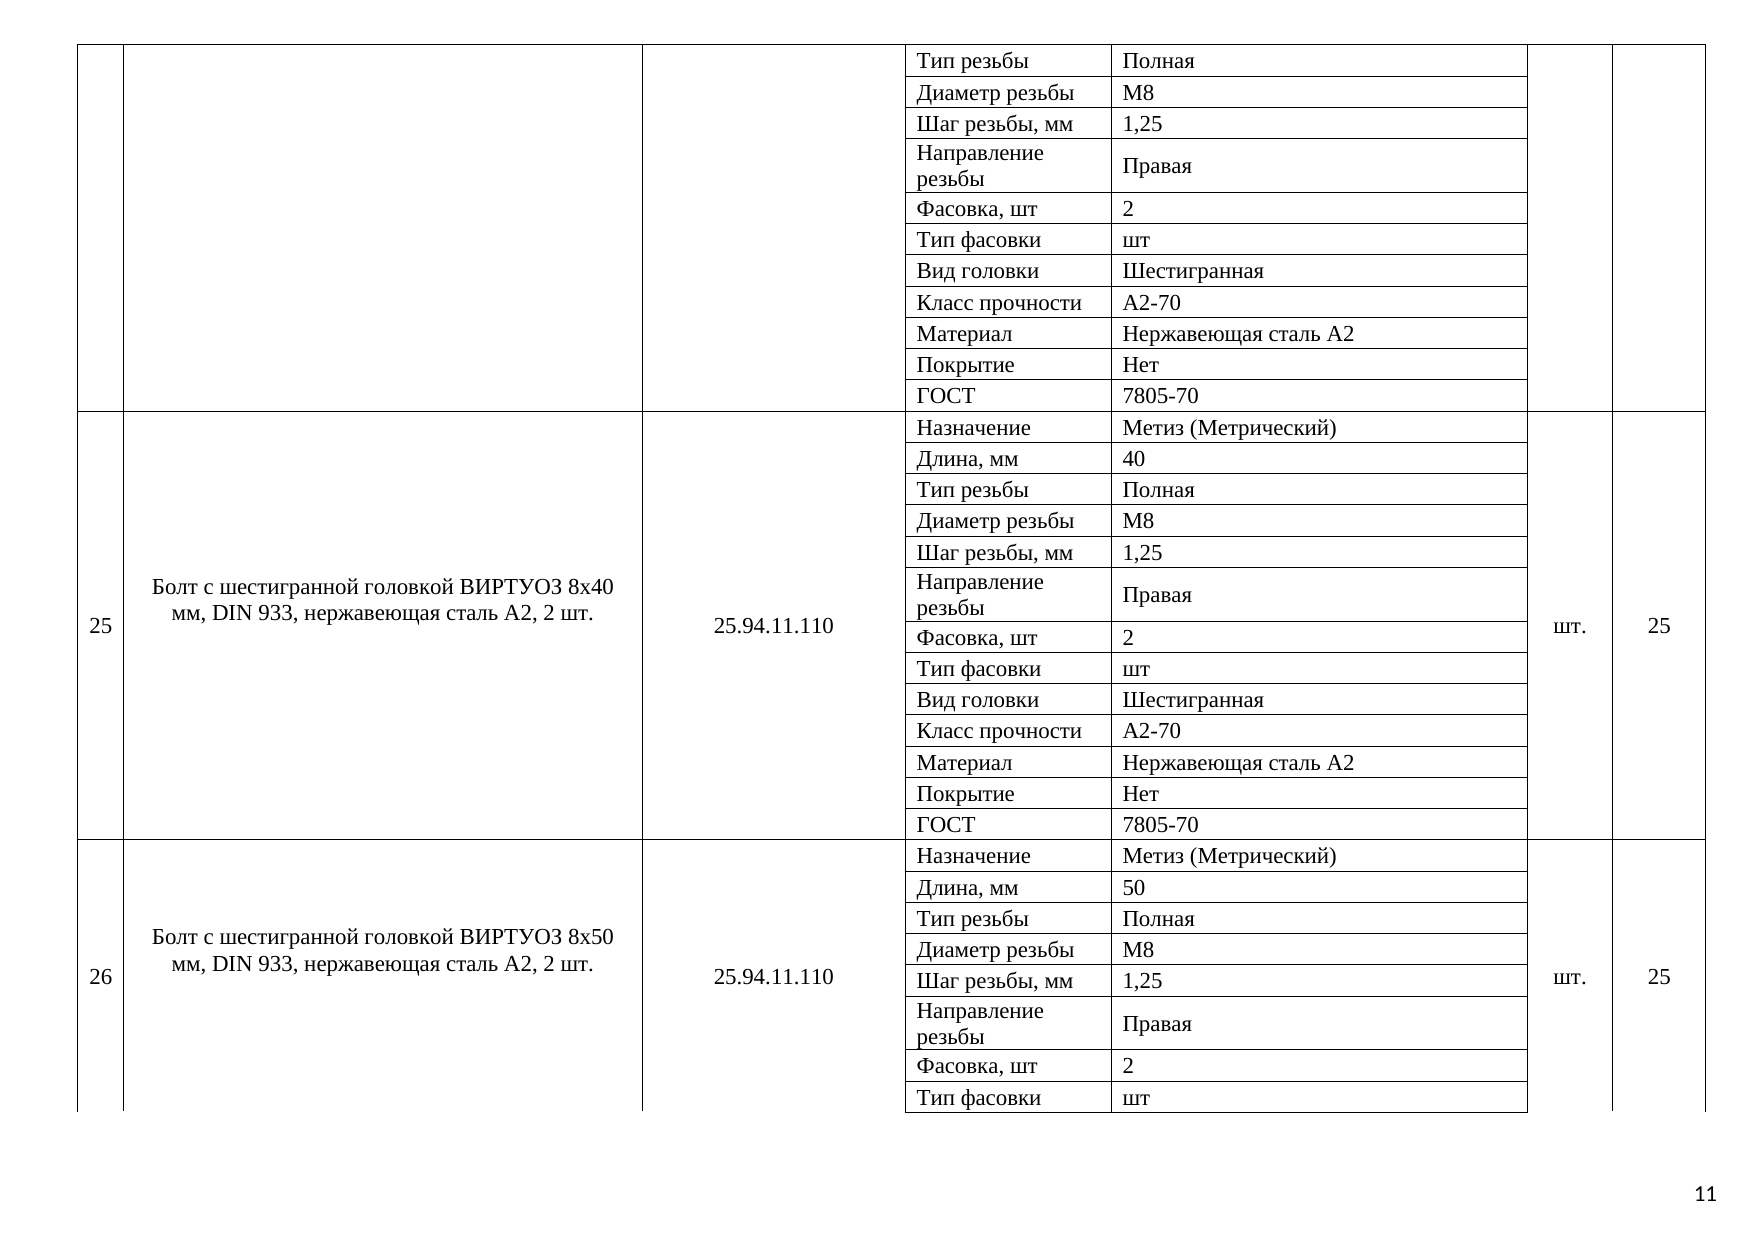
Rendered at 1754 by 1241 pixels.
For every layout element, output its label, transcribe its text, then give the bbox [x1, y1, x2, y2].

table_cell Тип резьбы [906, 45, 1111, 76]
table_cell Фасовка, шт [906, 193, 1111, 223]
table_cell Болт с шестигранной головкой ВИРТУОЗ 8x50 мм, DIN 933, нержавеющая сталь А2, 2 шт. [124, 840, 642, 1112]
table_cell Тип резьбы [906, 474, 1111, 504]
table_cell Шаг резьбы, мм [906, 965, 1111, 996]
table_cell шт [1112, 653, 1527, 683]
table_cell Диаметр резьбы [906, 934, 1111, 964]
table_cell Назначение [906, 840, 1111, 871]
table_cell Тип фасовки [906, 224, 1111, 254]
table_cell 1,25 [1112, 965, 1527, 996]
table_cell 25 [78, 412, 123, 839]
table_cell Вид головки [906, 255, 1111, 286]
table_cell Нет [1112, 349, 1527, 379]
table_cell Нержавеющая сталь А2 [1112, 747, 1527, 777]
table_cell 25 [1613, 840, 1705, 1112]
table_cell Шестигранная [1112, 255, 1527, 286]
table_cell Направление резьбы [906, 139, 1111, 192]
table_cell Полная [1112, 903, 1527, 933]
table_cell Шаг резьбы, мм [906, 108, 1111, 138]
table_cell Материал [906, 318, 1111, 348]
table_cell Полная [1112, 474, 1527, 504]
table_cell Тип фасовки [906, 653, 1111, 683]
table_cell Направление резьбы [906, 568, 1111, 621]
table_cell Правая [1112, 568, 1527, 621]
table_cell Вид головки [906, 684, 1111, 714]
table_cell Фасовка, шт [906, 622, 1111, 652]
table_cell М8 [1112, 934, 1527, 964]
table_cell 25 [1613, 412, 1705, 839]
table_cell Назначение [906, 412, 1111, 442]
table_cell Правая [1112, 997, 1527, 1049]
table_cell ГОСТ [906, 809, 1111, 839]
table_cell Болт с шестигранной головкой ВИРТУОЗ 8x40 мм, DIN 933, нержавеющая сталь А2, 2 шт. [124, 412, 642, 839]
table_cell А2-70 [1112, 715, 1527, 746]
table_cell 7805-70 [1112, 809, 1527, 839]
table_cell Метиз (Метрический) [1112, 412, 1527, 442]
table_cell 2 [1112, 1050, 1527, 1081]
table_cell Нержавеющая сталь А2 [1112, 318, 1527, 348]
table_cell А2-70 [1112, 287, 1527, 317]
table_cell шт [1112, 224, 1527, 254]
table_cell 2 [1112, 193, 1527, 223]
table_cell 1,25 [1112, 108, 1527, 138]
table_cell Фасовка, шт [906, 1050, 1111, 1081]
table_cell Шаг резьбы, мм [906, 537, 1111, 567]
table_cell Нет [1112, 778, 1527, 808]
table_cell Материал [906, 747, 1111, 777]
table_cell 25.94.11.110 [642, 840, 905, 1112]
table_cell Тип фасовки [906, 1082, 1111, 1112]
table_cell шт. [1528, 840, 1613, 1112]
table_cell Длина, мм [906, 443, 1111, 473]
table_cell Покрытие [906, 349, 1111, 379]
table_cell ГОСТ [906, 380, 1111, 411]
table_cell 50 [1112, 872, 1527, 902]
table_cell Класс прочности [906, 715, 1111, 746]
table_cell Правая [1112, 139, 1527, 192]
table_cell 2 [1112, 622, 1527, 652]
table_cell Метиз (Метрический) [1112, 840, 1527, 871]
table_cell шт. [1528, 412, 1612, 839]
table_cell Шестигранная [1112, 684, 1527, 714]
table_cell М8 [1112, 77, 1527, 107]
table_cell 1,25 [1112, 537, 1527, 567]
table_cell Тип резьбы [906, 903, 1111, 933]
table_cell Покрытие [906, 778, 1111, 808]
table_cell Диаметр резьбы [906, 77, 1111, 107]
table_cell Полная [1112, 45, 1527, 76]
table_cell 40 [1112, 443, 1527, 473]
table_cell шт [1112, 1082, 1527, 1112]
table_cell 25.94.11.110 [643, 412, 905, 839]
table_cell М8 [1112, 505, 1527, 536]
table_cell Направление резьбы [906, 997, 1111, 1049]
table_cell Длина, мм [906, 872, 1111, 902]
table_cell Класс прочности [906, 287, 1111, 317]
table_cell Диаметр резьбы [906, 505, 1111, 536]
table_cell 7805-70 [1112, 380, 1527, 411]
table_cell 26 [78, 840, 124, 1112]
